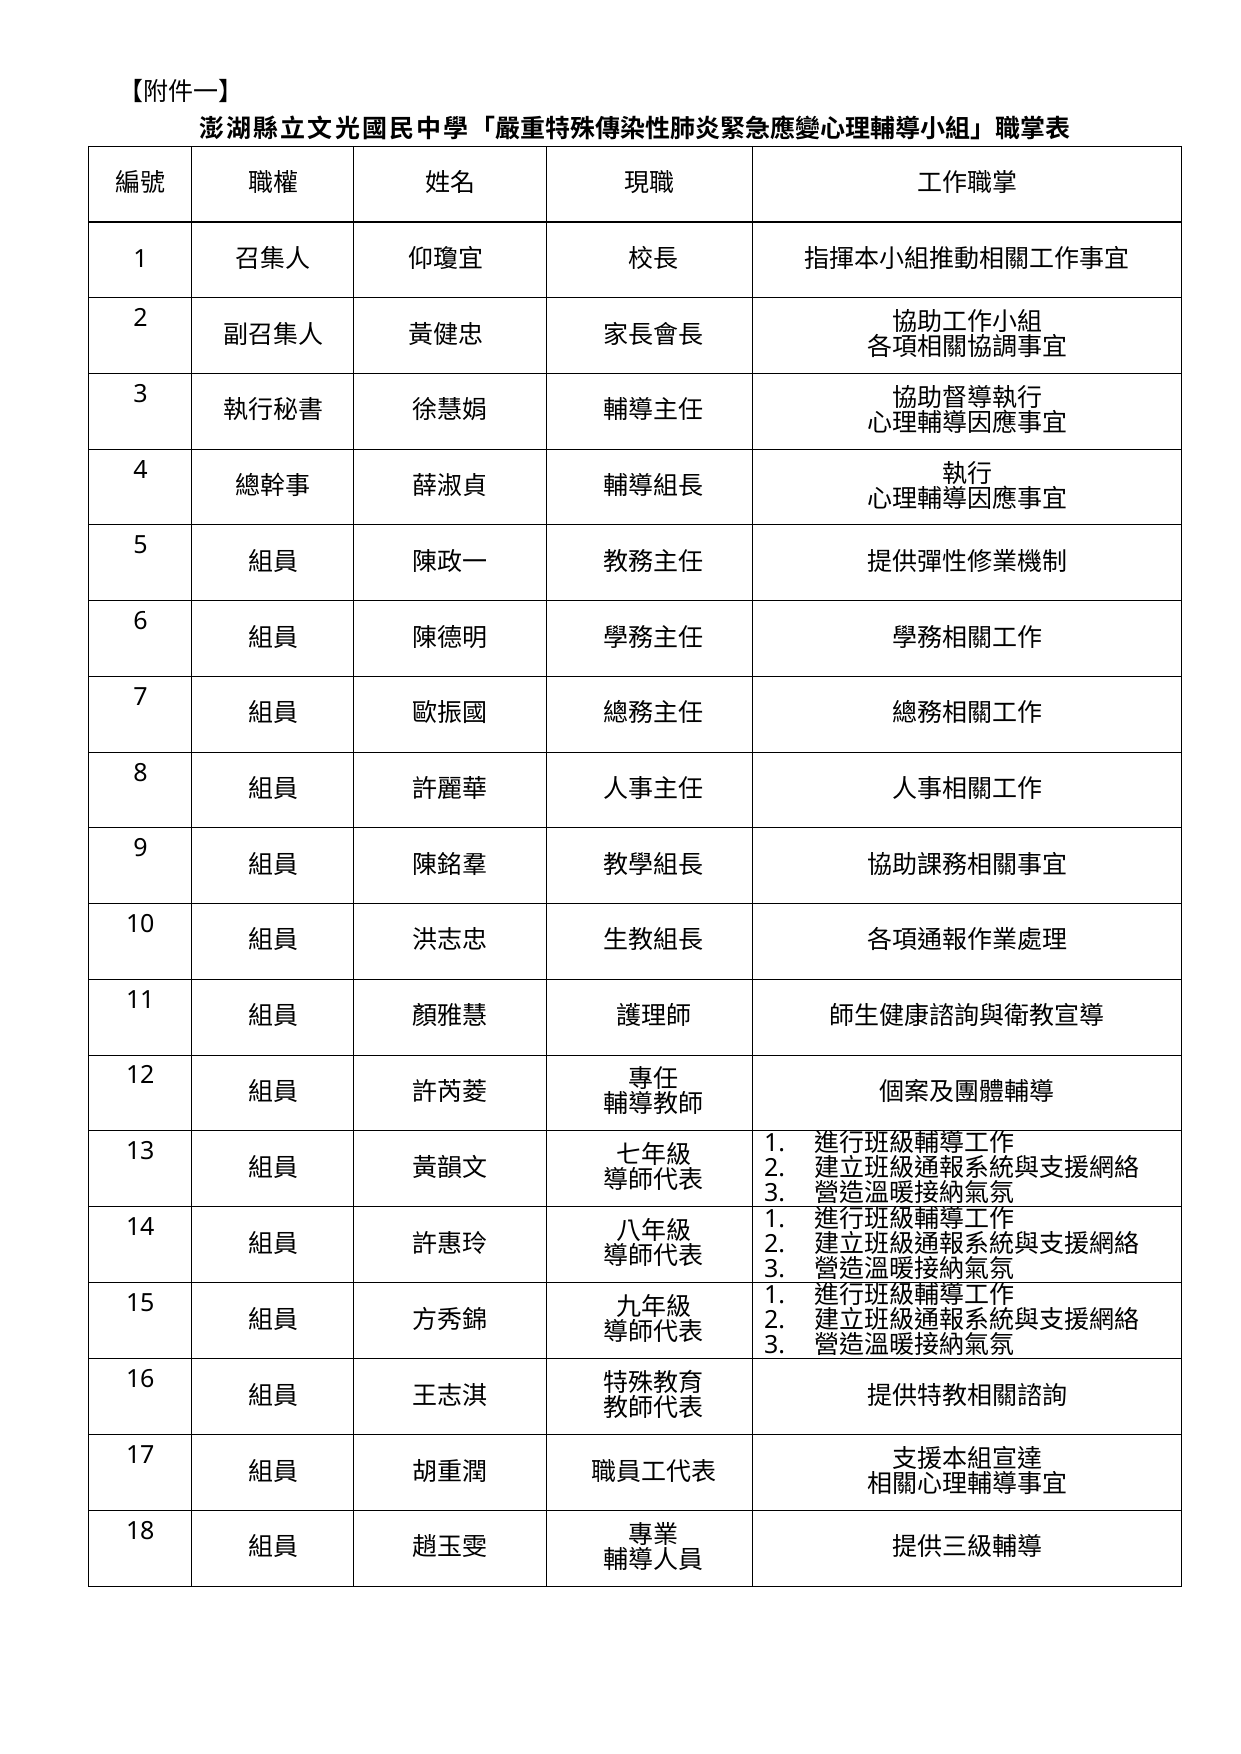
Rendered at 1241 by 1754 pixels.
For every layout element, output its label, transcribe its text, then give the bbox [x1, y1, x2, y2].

table_cell 許芮菱 [354, 1056, 546, 1130]
table_cell 薛淑貞 [354, 450, 546, 524]
table_cell 12 [89, 1056, 191, 1130]
table_cell 4 [89, 450, 191, 524]
table_cell 組員 [192, 677, 353, 752]
table_cell 方秀錦 [354, 1283, 546, 1358]
table_cell 家長會長 [547, 298, 752, 373]
table_cell 各項通報作業處理 [753, 904, 1181, 979]
table_header 現職 [547, 147, 752, 221]
table_cell 徐慧娟 [354, 374, 546, 449]
table_cell 趙玉雯 [354, 1511, 546, 1586]
table_cell 14 [89, 1207, 191, 1282]
table_cell 八年級 導師代表 [547, 1207, 752, 1282]
table_cell 總幹事 [192, 450, 353, 524]
table_cell 校長 [547, 223, 752, 297]
table_cell 16 [89, 1359, 191, 1434]
table_cell 顏雅慧 [354, 980, 546, 1054]
table_cell 陳銘羣 [354, 828, 546, 903]
table_header 編號 [89, 147, 191, 221]
table_cell 組員 [192, 828, 353, 903]
table_cell 17 [89, 1435, 191, 1510]
table_cell 18 [89, 1511, 191, 1586]
table_cell 總務相關工作 [753, 677, 1181, 752]
table_cell 黃健忠 [354, 298, 546, 373]
table_cell 組員 [192, 1283, 353, 1358]
table_cell 組員 [192, 525, 353, 600]
table_cell 人事主任 [547, 753, 752, 827]
table_cell 執行 心理輔導因應事宜 [753, 450, 1181, 524]
table_cell 支援本組宣達 相關心理輔導事宜 [753, 1435, 1181, 1510]
table_cell 專任 輔導教師 [547, 1056, 752, 1130]
table_header 姓名 [354, 147, 546, 221]
table_cell 提供特教相關諮詢 [753, 1359, 1181, 1434]
table_cell 個案及團體輔導 [753, 1056, 1181, 1130]
table_cell 洪志忠 [354, 904, 546, 979]
table_cell 10 [89, 904, 191, 979]
table_cell 教務主任 [547, 525, 752, 600]
table_cell 組員 [192, 1131, 353, 1206]
table_cell 仰瓊宜 [354, 223, 546, 297]
table_cell 協助課務相關事宜 [753, 828, 1181, 903]
table_cell 特殊教育 教師代表 [547, 1359, 752, 1434]
table_cell 生教組長 [547, 904, 752, 979]
table_cell 黃韻文 [354, 1131, 546, 1206]
table_cell 組員 [192, 1207, 353, 1282]
table_cell 協助工作小組 各項相關協調事宜 [753, 298, 1181, 373]
table_cell 九年級 導師代表 [547, 1283, 752, 1358]
table_cell 5 [89, 525, 191, 600]
table_cell 15 [89, 1283, 191, 1358]
table_cell 召集人 [192, 223, 353, 297]
table_cell 陳德明 [354, 601, 546, 676]
table_cell 人事相關工作 [753, 753, 1181, 827]
table_cell 協助督導執行 心理輔導因應事宜 [753, 374, 1181, 449]
table_cell 職員工代表 [547, 1435, 752, 1510]
table_cell 副召集人 [192, 298, 353, 373]
table_cell 13 [89, 1131, 191, 1206]
table_cell 組員 [192, 753, 353, 827]
table_cell 組員 [192, 1435, 353, 1510]
table_cell 輔導組長 [547, 450, 752, 524]
table_header 職權 [192, 147, 353, 221]
text 澎湖縣立文光國民中學「嚴重特殊傳染性肺炎緊急應變心理輔導小組」職掌表 [118, 108, 1152, 146]
table_cell 陳政一 [354, 525, 546, 600]
text 【附件一】 [118, 71, 1152, 108]
table_cell 輔導主任 [547, 374, 752, 449]
table_cell 組員 [192, 1359, 353, 1434]
table_cell 七年級 導師代表 [547, 1131, 752, 1206]
table_cell 組員 [192, 904, 353, 979]
table_cell 進行班級輔導工作 建立班級通報系統與支援網絡 營造溫暖接納氣氛 [753, 1207, 1181, 1282]
table_cell 學務相關工作 [753, 601, 1181, 676]
table_cell 組員 [192, 1056, 353, 1130]
table_cell 指揮本小組推動相關工作事宜 [753, 223, 1181, 297]
table_cell 組員 [192, 1511, 353, 1586]
table_cell 組員 [192, 601, 353, 676]
table_cell 組員 [192, 980, 353, 1054]
table_cell 許麗華 [354, 753, 546, 827]
table_cell 師生健康諮詢與衛教宣導 [753, 980, 1181, 1054]
table_cell 提供三級輔導 [753, 1511, 1181, 1586]
table_cell 歐振國 [354, 677, 546, 752]
table_cell 執行秘書 [192, 374, 353, 449]
table_cell 8 [89, 753, 191, 827]
table_cell 學務主任 [547, 601, 752, 676]
table_cell 3 [89, 374, 191, 449]
table_cell 教學組長 [547, 828, 752, 903]
table_cell 總務主任 [547, 677, 752, 752]
table_cell 專業 輔導人員 [547, 1511, 752, 1586]
table_cell 6 [89, 601, 191, 676]
table_cell 護理師 [547, 980, 752, 1054]
table_cell 9 [89, 828, 191, 903]
table_cell 1 [89, 223, 191, 297]
table_cell 7 [89, 677, 191, 752]
table_cell 許惠玲 [354, 1207, 546, 1282]
table_cell 進行班級輔導工作 建立班級通報系統與支援網絡 營造溫暖接納氣氛 [753, 1283, 1181, 1358]
table_header 工作職掌 [753, 147, 1181, 221]
table_cell 11 [89, 980, 191, 1054]
table_cell 2 [89, 298, 191, 373]
table_cell 進行班級輔導工作 建立班級通報系統與支援網絡 營造溫暖接納氣氛 [753, 1131, 1181, 1206]
table_cell 提供彈性修業機制 [753, 525, 1181, 600]
table_cell 胡重潤 [354, 1435, 546, 1510]
table_cell 王志淇 [354, 1359, 546, 1434]
